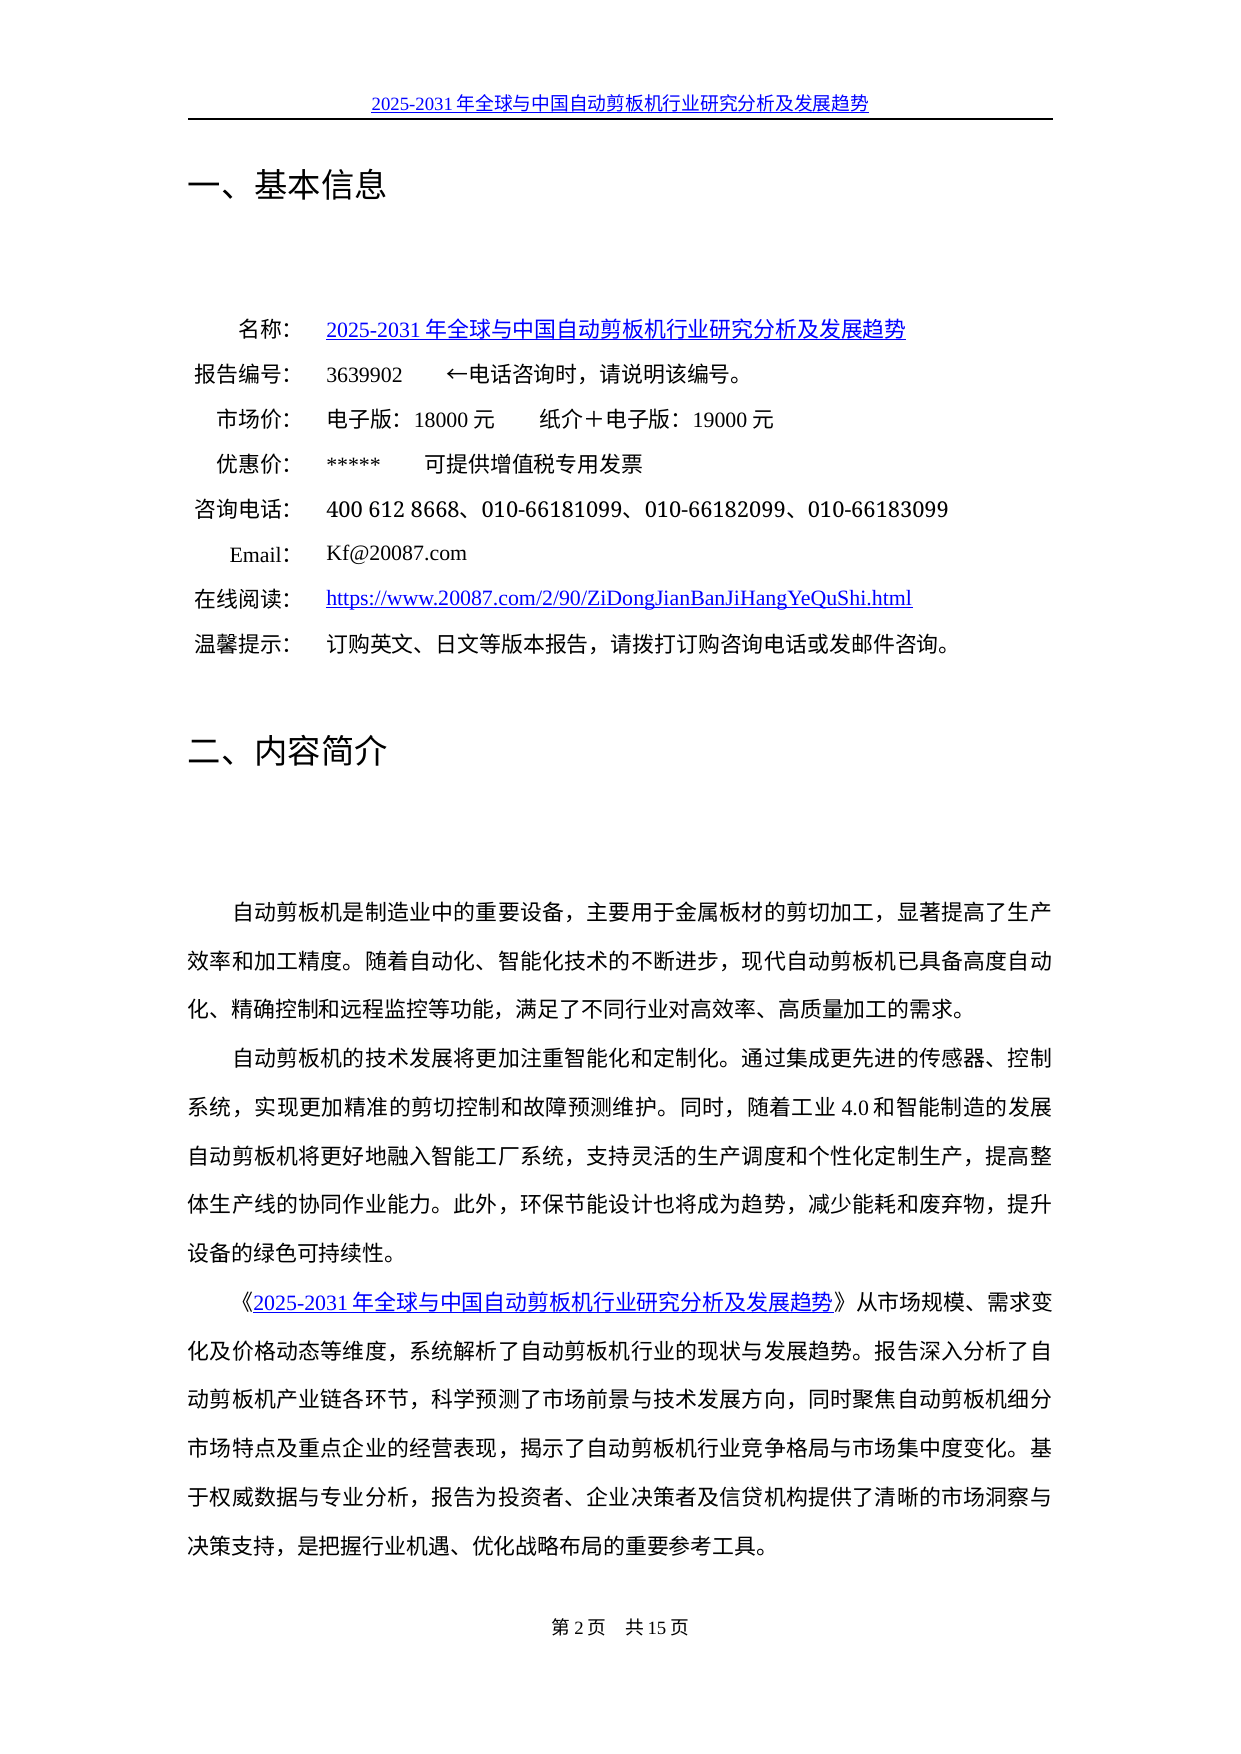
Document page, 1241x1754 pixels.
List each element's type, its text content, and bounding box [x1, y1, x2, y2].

table_cell 400 612 8668、010-66181099、010-66182099、010-66183099 [315, 492, 1073, 537]
table_cell 在线阅读： [167, 582, 315, 627]
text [187, 894, 1053, 1561]
table_cell 订购英文、日文等版本报告，请拨打订购咨询电话或发邮件咨询。 [315, 627, 1073, 672]
table_header 名称： [167, 312, 315, 357]
table_cell 电子版：18000 元 纸介＋电子版：19000 元 [315, 402, 1073, 447]
table_cell Email： [167, 537, 315, 582]
table_cell 报告编号： [167, 357, 315, 402]
table_cell 优惠价： [167, 447, 315, 492]
table_cell ***** 可提供增值税专用发票 [315, 447, 1073, 492]
table_cell 市场价： [167, 402, 315, 447]
table_cell 温馨提示： [167, 627, 315, 672]
table_cell [315, 582, 1073, 627]
table_header 2025-2031年全球与中国自动剪板机行业研究分析及发展趋势 [315, 312, 1073, 357]
table_cell 咨询电话： [167, 492, 315, 537]
table_cell Kf@20087.com [315, 537, 1073, 582]
title 二、内容简介 [187, 717, 1053, 782]
table_cell 3639902 ←电话咨询时，请说明该编号。 [315, 357, 1073, 402]
title 一、基本信息 [187, 150, 1053, 215]
